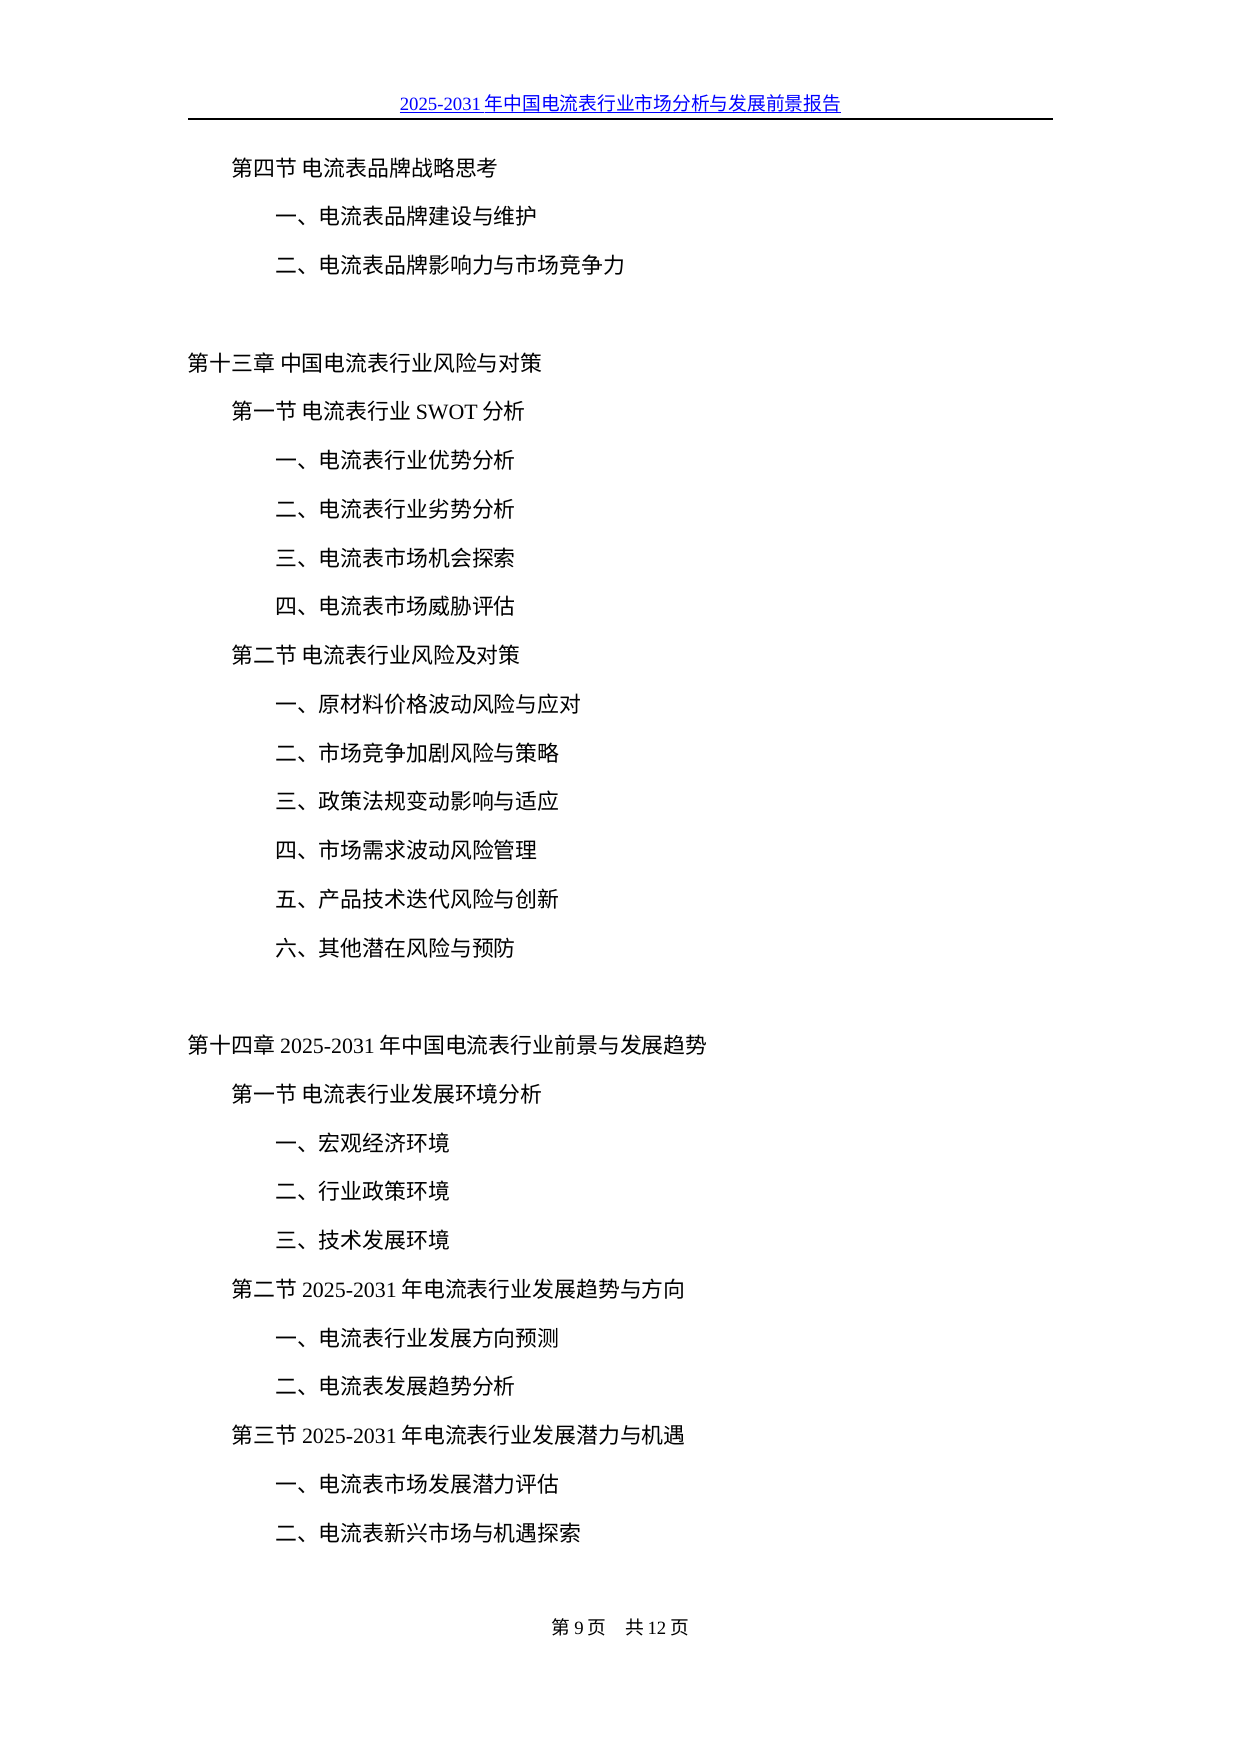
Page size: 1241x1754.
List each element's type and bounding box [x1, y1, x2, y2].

text [187, 150, 1053, 1548]
